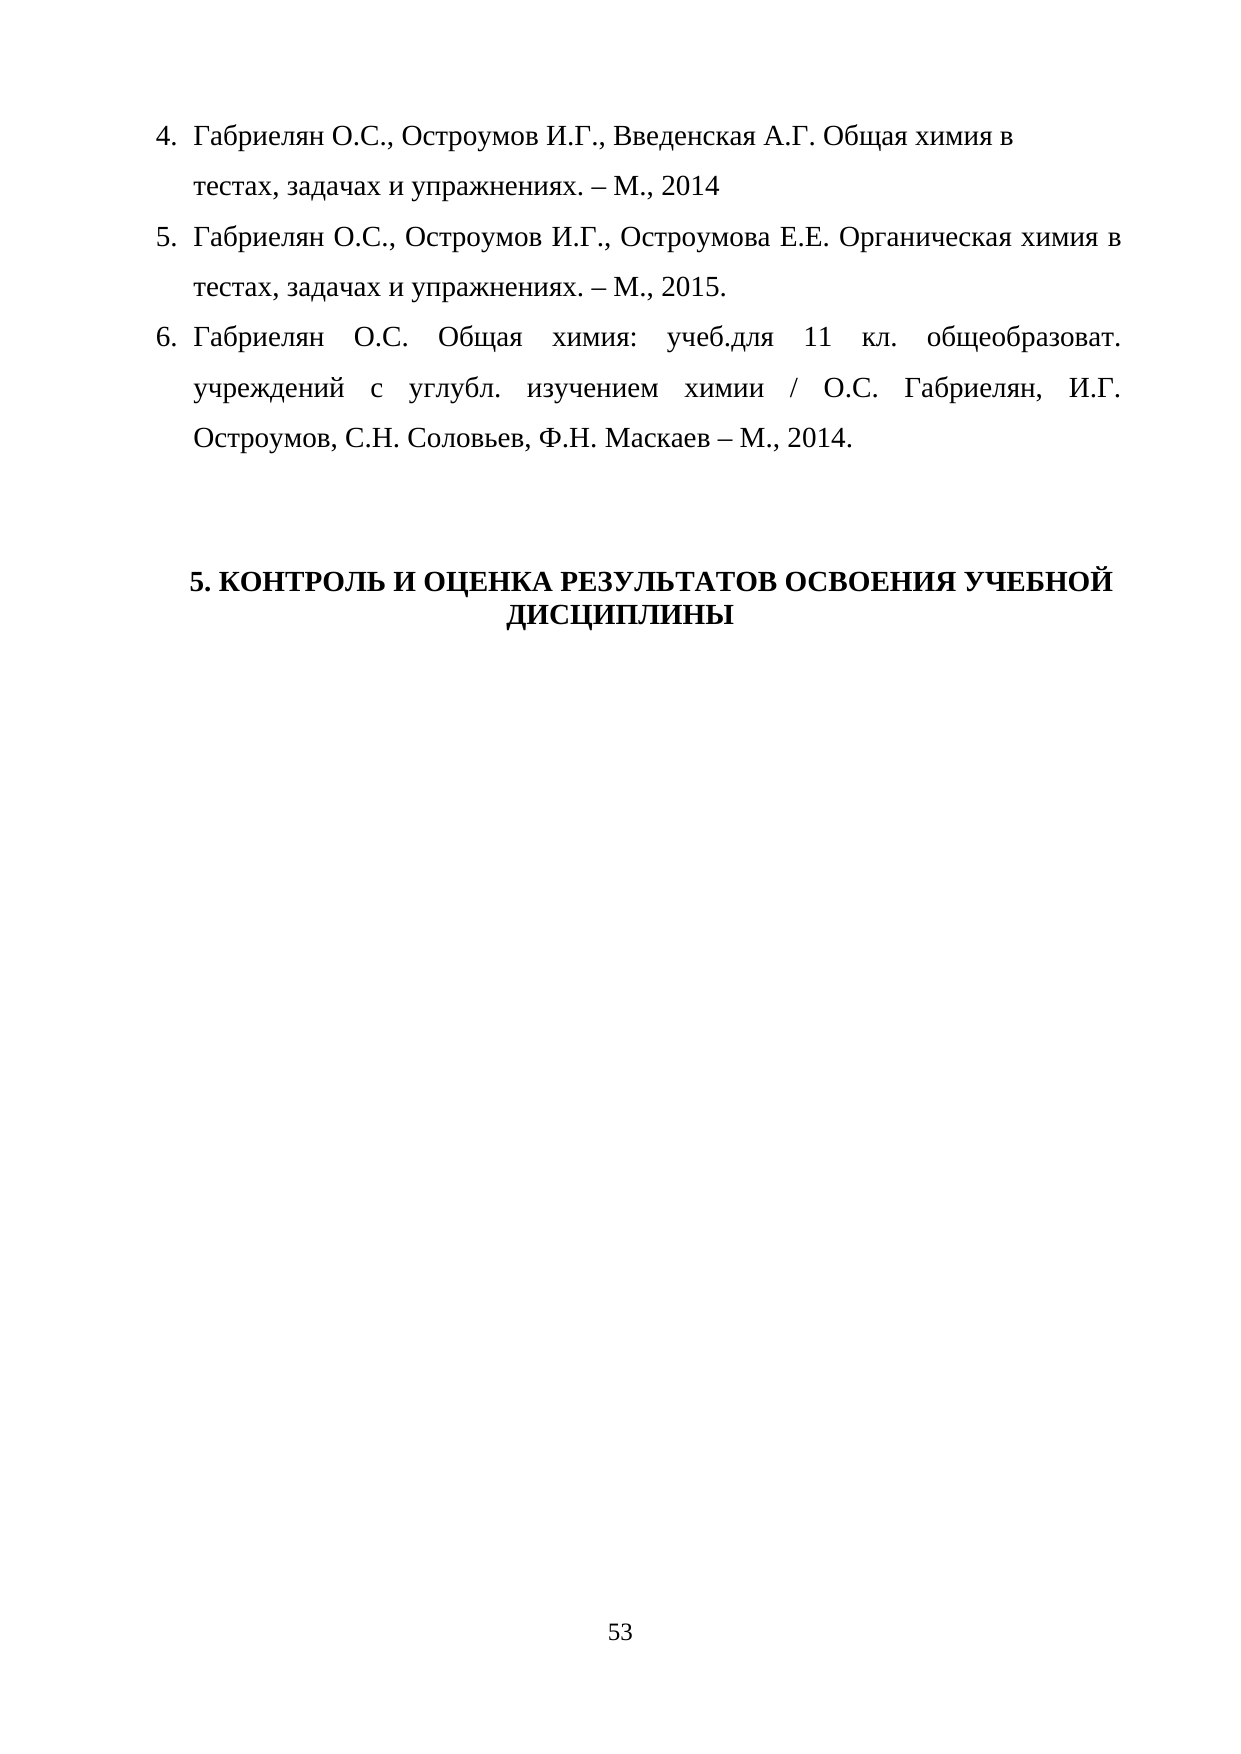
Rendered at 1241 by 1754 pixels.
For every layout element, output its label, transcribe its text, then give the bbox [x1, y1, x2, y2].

subtitle 5. КОНТРОЛЬ И ОЦЕНКА РЕЗУЛЬТАТОВ ОСВОЕНИЯ УЧЕБНОЙ ДИСЦИПЛИНЫ [118, 564, 1122, 631]
list Габриелян О.С. Общая химия: учеб.для 11 кл. общеобразоват. учреждений с углубл. изучением химии / О.С. Габриелян, И.Г. Остроумов, С.Н. Соловьев, Ф.Н. Маскаев – М., 2014. [156, 319, 1122, 453]
list Габриелян О.С., Остроумов И.Г., Остроумова Е.Е. Органическая химия в тестах, задачах и упражнениях. – М., 2015. [156, 219, 1122, 303]
list Габриелян О.С., Остроумов И.Г., Введенская А.Г. Общая химия в тестах, задачах и упражнениях. – М., 2014 [156, 118, 1106, 202]
